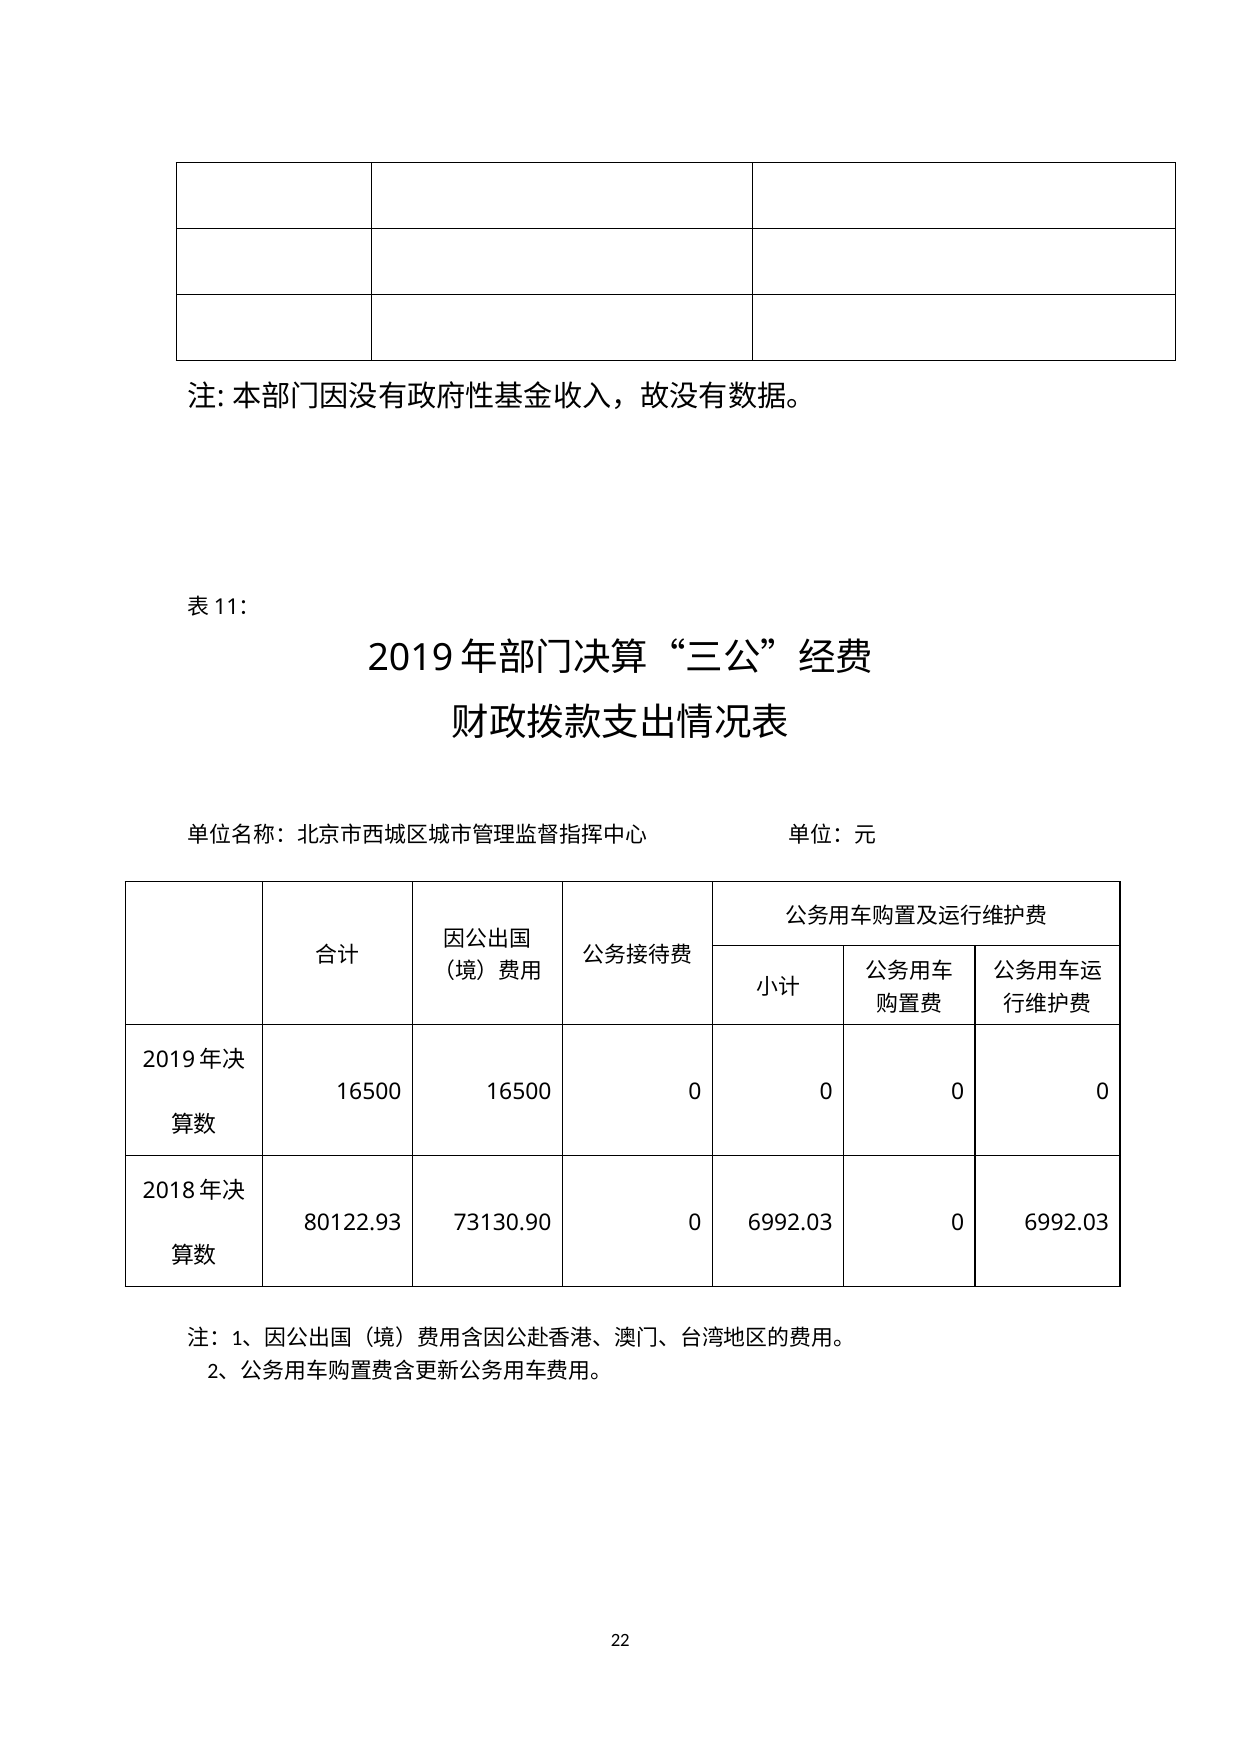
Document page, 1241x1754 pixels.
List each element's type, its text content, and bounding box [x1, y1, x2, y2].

text 表11： [187, 589, 1053, 621]
table_cell 公务用车运行维护费 [976, 946, 1119, 1024]
table_header 公务用车购置及运行维护费 [713, 882, 1119, 945]
table_header 公务接待费 [563, 882, 712, 1024]
table_header 因公出国（境）费用 [413, 882, 562, 1024]
table_cell 0 [844, 1156, 974, 1286]
text 注: 本部门因没有政府性基金收入，故没有数据。 [187, 361, 1053, 426]
table_header [126, 882, 262, 1024]
table_cell 0 [713, 1025, 843, 1155]
table_cell 2018年决算数 [126, 1156, 262, 1286]
table_cell 0 [563, 1156, 712, 1286]
table_cell 16500 [263, 1025, 412, 1155]
text 注：1、因公出国（境）费用含因公赴香港、澳门、台湾地区的费用。 [187, 1320, 1053, 1352]
table_cell 0 [844, 1025, 974, 1155]
table_cell 16500 [413, 1025, 562, 1155]
table_cell 小计 [713, 946, 843, 1024]
table_cell [753, 295, 1175, 360]
table_cell [372, 229, 752, 294]
table_cell [177, 163, 371, 228]
table_cell 2019年决算数 [126, 1025, 262, 1155]
table_cell 80122.93 [263, 1156, 412, 1286]
table_cell 6992.03 [713, 1156, 843, 1286]
table_cell [372, 163, 752, 228]
table_cell [753, 229, 1175, 294]
text 单位名称：北京市西城区城市管理监督指挥中心 单位：元 [187, 816, 1053, 849]
text 2、公务用车购置费含更新公务用车费用。 [187, 1352, 1053, 1385]
table_cell [372, 295, 752, 360]
table_cell 公务用车购置费 [844, 946, 974, 1024]
table_header 合计 [263, 882, 412, 1024]
text 财政拨款支出情况表 [187, 686, 1053, 751]
table_cell 0 [563, 1025, 712, 1155]
table_cell [177, 295, 371, 360]
table_cell 73130.90 [413, 1156, 562, 1286]
table_cell [753, 163, 1175, 228]
table_cell 6992.03 [976, 1156, 1119, 1286]
text 2019年部门决算“三公”经费 [187, 621, 1053, 686]
table_cell [177, 229, 371, 294]
table_cell 0 [976, 1025, 1119, 1155]
